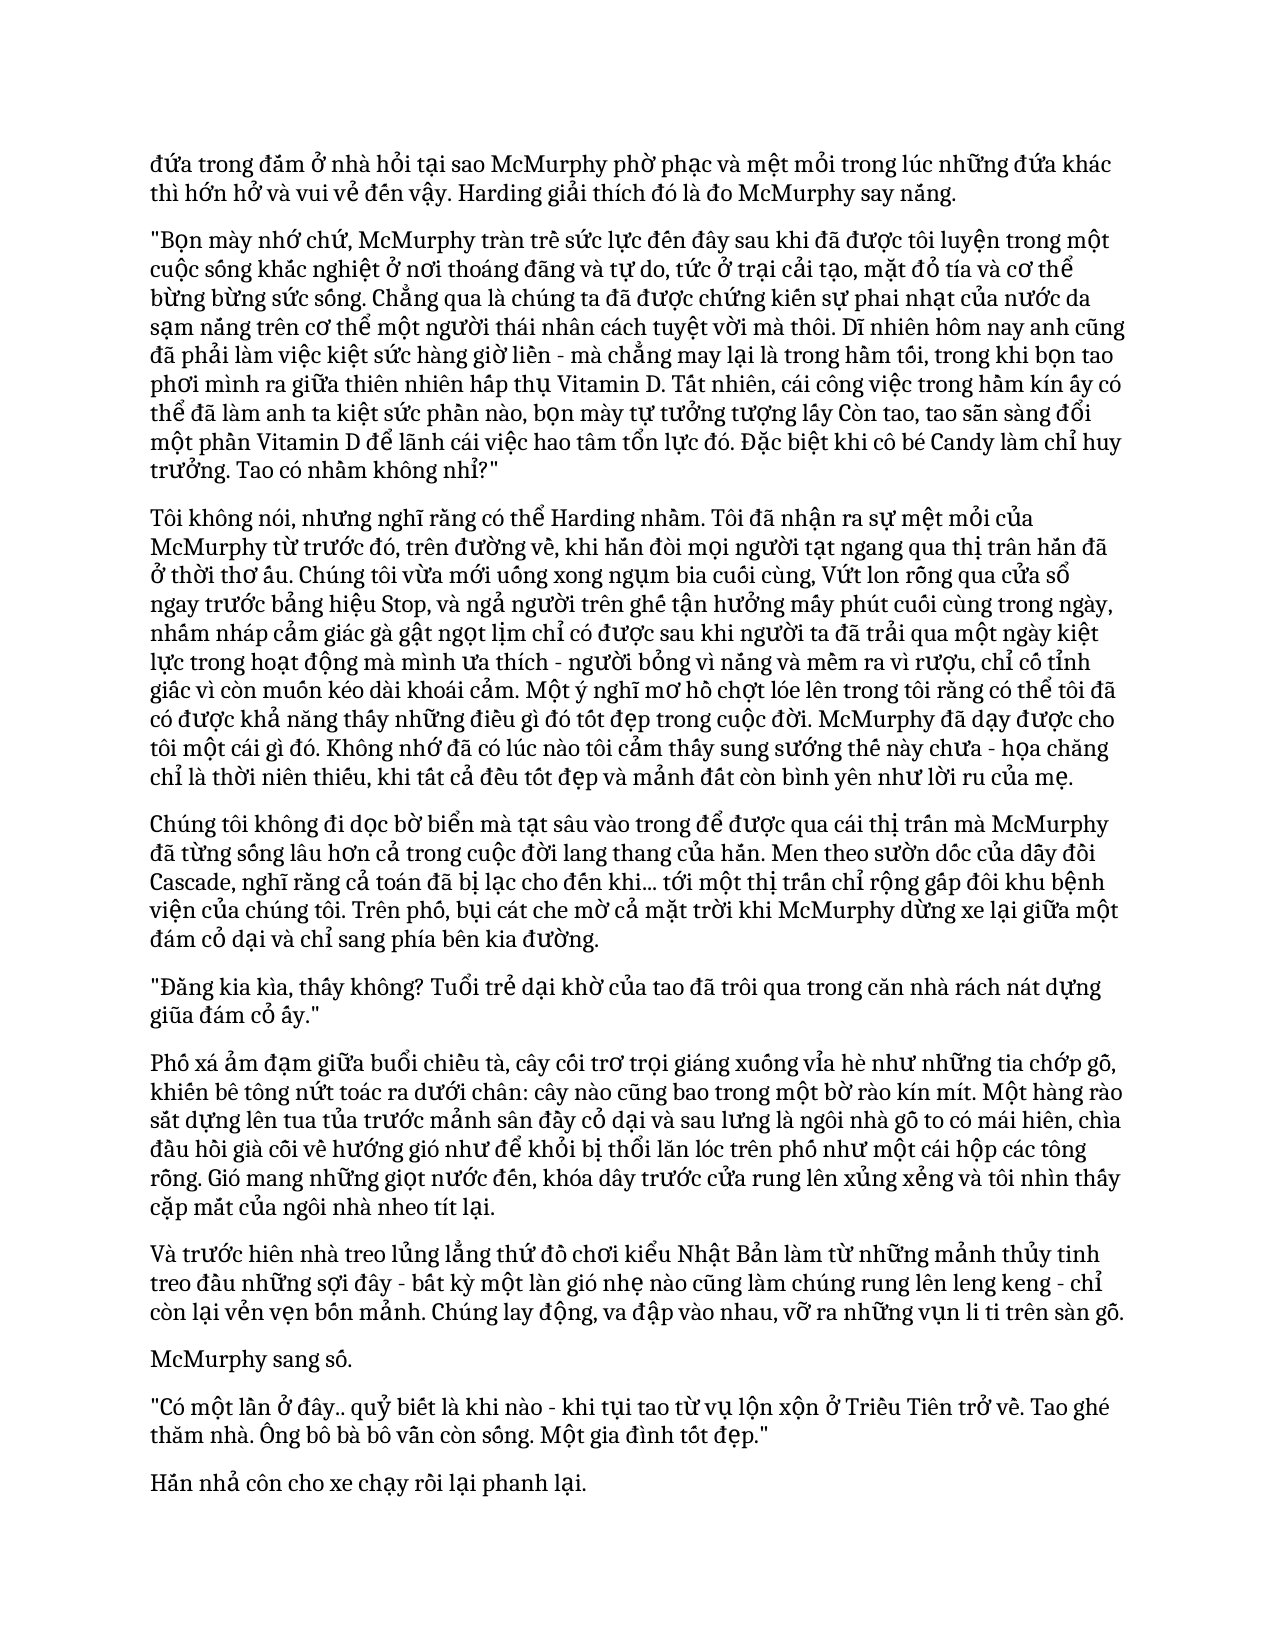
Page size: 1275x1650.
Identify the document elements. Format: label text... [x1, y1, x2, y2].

text Và trước hiên nhà treo lủng lẳng thứ đồ chơi kiểu Nhật Bản làm từ những mảnh thủy tinh treo đầu những sợi đây - bất kỳ một làn gió nhẹ nào cũng làm chúng rung lên leng keng - chỉ còn lại vẻn vẹn bốn mảnh. Chúng lay động, va đập vào nhau, vỡ ra những vụn li ti trên sàn gỗ. [150, 1240, 1125, 1326]
text Chúng tôi không đi dọc bờ biển mà tạt sâu vào trong để được qua cái thị trấn mà McMurphy đã từng sống lâu hơn cả trong cuộc đời lang thang của hắn. Men theo sườn dốc của dẫy đồi Cascade, nghĩ rằng cả toán đã bị lạc cho đến khi... tới một thị trấn chỉ rộng gấp đôi khu bệnh viện của chúng tôi. Trên phố, bụi cát che mờ cả mặt trời khi McMurphy dừng xe lại giữa một đám cỏ dại và chỉ sang phía bên kia đường. [150, 810, 1125, 954]
text "Bọn mày nhớ chứ, McMurphy tràn trề sức lực đến đây sau khi đã được tôi luyện trong một cuộc sống khắc nghiệt ở nơi thoáng đãng và tự do, tức ở trại cải tạo, mặt đỏ tía và cơ thể bừng bừng sức sống. Chẳng qua là chúng ta đã được chứng kiến sự phai nhạt của nước da sạm nắng trên cơ thể một người thái nhân cách tuyệt vời mà thôi. Dĩ nhiên hôm nay anh cũng đã phải làm việc kiệt sức hàng giờ liền - mà chẳng may lại là trong hầm tối, trong khi bọn tao phơi mình ra giữa thiên nhiên hấp thụ Vitamin D. Tất nhiên, cái công việc trong hầm kín ấy có thể đã làm anh ta kiệt sức phần nào, bọn mày tự tưởng tượng lấy Còn tao, tao sẵn sàng đổi một phần Vitamin D để lãnh cái việc hao tâm tổn lực đó. Đặc biệt khi cô bé Candy làm chỉ huy trưởng. Tao có nhầm không nhỉ?" [150, 226, 1125, 485]
text Tôi không nói, nhưng nghĩ rằng có thể Harding nhầm. Tôi đã nhận ra sự mệt mỏi của McMurphy từ trước đó, trên đường về, khi hắn đòi mọi người tạt ngang qua thị trân hắn đã ở thời thơ ấu. Chúng tôi vừa mới uống xong ngụm bia cuối cùng, Vứt lon rỗng qua cửa sổ ngay trước bảng hiệu Stop, và ngả người trên ghế tận hưởng mấy phút cuối cùng trong ngày, nhấm nháp cảm giác gà gật ngọt lịm chỉ có được sau khi người ta đã trải qua một ngày kiệt lực trong hoạt động mà mình ưa thích - người bỏng vì nắng và mềm ra vì rượu, chỉ cố tỉnh giấc vì còn muốn kéo dài khoái cảm. Một ý nghĩ mơ hồ chợt lóe lên trong tôi rằng có thể tôi đã có được khả năng thấy những điều gì đó tốt đẹp trong cuộc đời. McMurphy đã dạy được cho tôi một cái gì đó. Không nhớ đã có lúc nào tôi cảm thấy sung sướng thế này chưa - họa chăng chỉ là thời niên thiếu, khi tất cả đều tốt đẹp và mảnh đất còn bình yên như lời ru của mẹ. [150, 504, 1125, 791]
text McMurphy sang số. [150, 1345, 1125, 1374]
text "Đằng kia kìa, thấy không? Tuổi trẻ dại khờ của tao đã trôi qua trong căn nhà rách nát dựng giũa đám cỏ ấy." [150, 972, 1125, 1030]
text Phố xá ảm đạm giữa buổi chiều tà, cây cối trơ trọi giáng xuống vỉa hè như những tia chớp gỗ, khiến bê tông nứt toác ra dưới chân: cây nào cũng bao trong một bờ rào kín mít. Một hàng rào sắt dựng lên tua tủa trước mảnh sân đầy cỏ dại và sau lưng là ngôi nhà gỗ to có mái hiên, chìa đầu hồi già cỗi về hướng gió như để khỏi bị thổi lăn lóc trên phố như một cái hộp các tông rỗng. Gió mang những giọt nước đến, khóa dây trước cửa rung lên xủng xẻng và tôi nhìn thấy cặp mắt của ngôi nhà nheo tít lại. [150, 1049, 1125, 1221]
text Hắn nhả côn cho xe chạy rồi lại phanh lại. [150, 1469, 1125, 1497]
text "Có một lần ở đây.. quỷ biết là khi nào - khi tụi tao từ vụ lộn xộn ở Triều Tiên trở về. Tao ghé thăm nhà. Ông bô bà bô vẫn còn sống. Một gia đình tốt đẹp." [150, 1392, 1125, 1450]
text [150, 150, 1125, 207]
